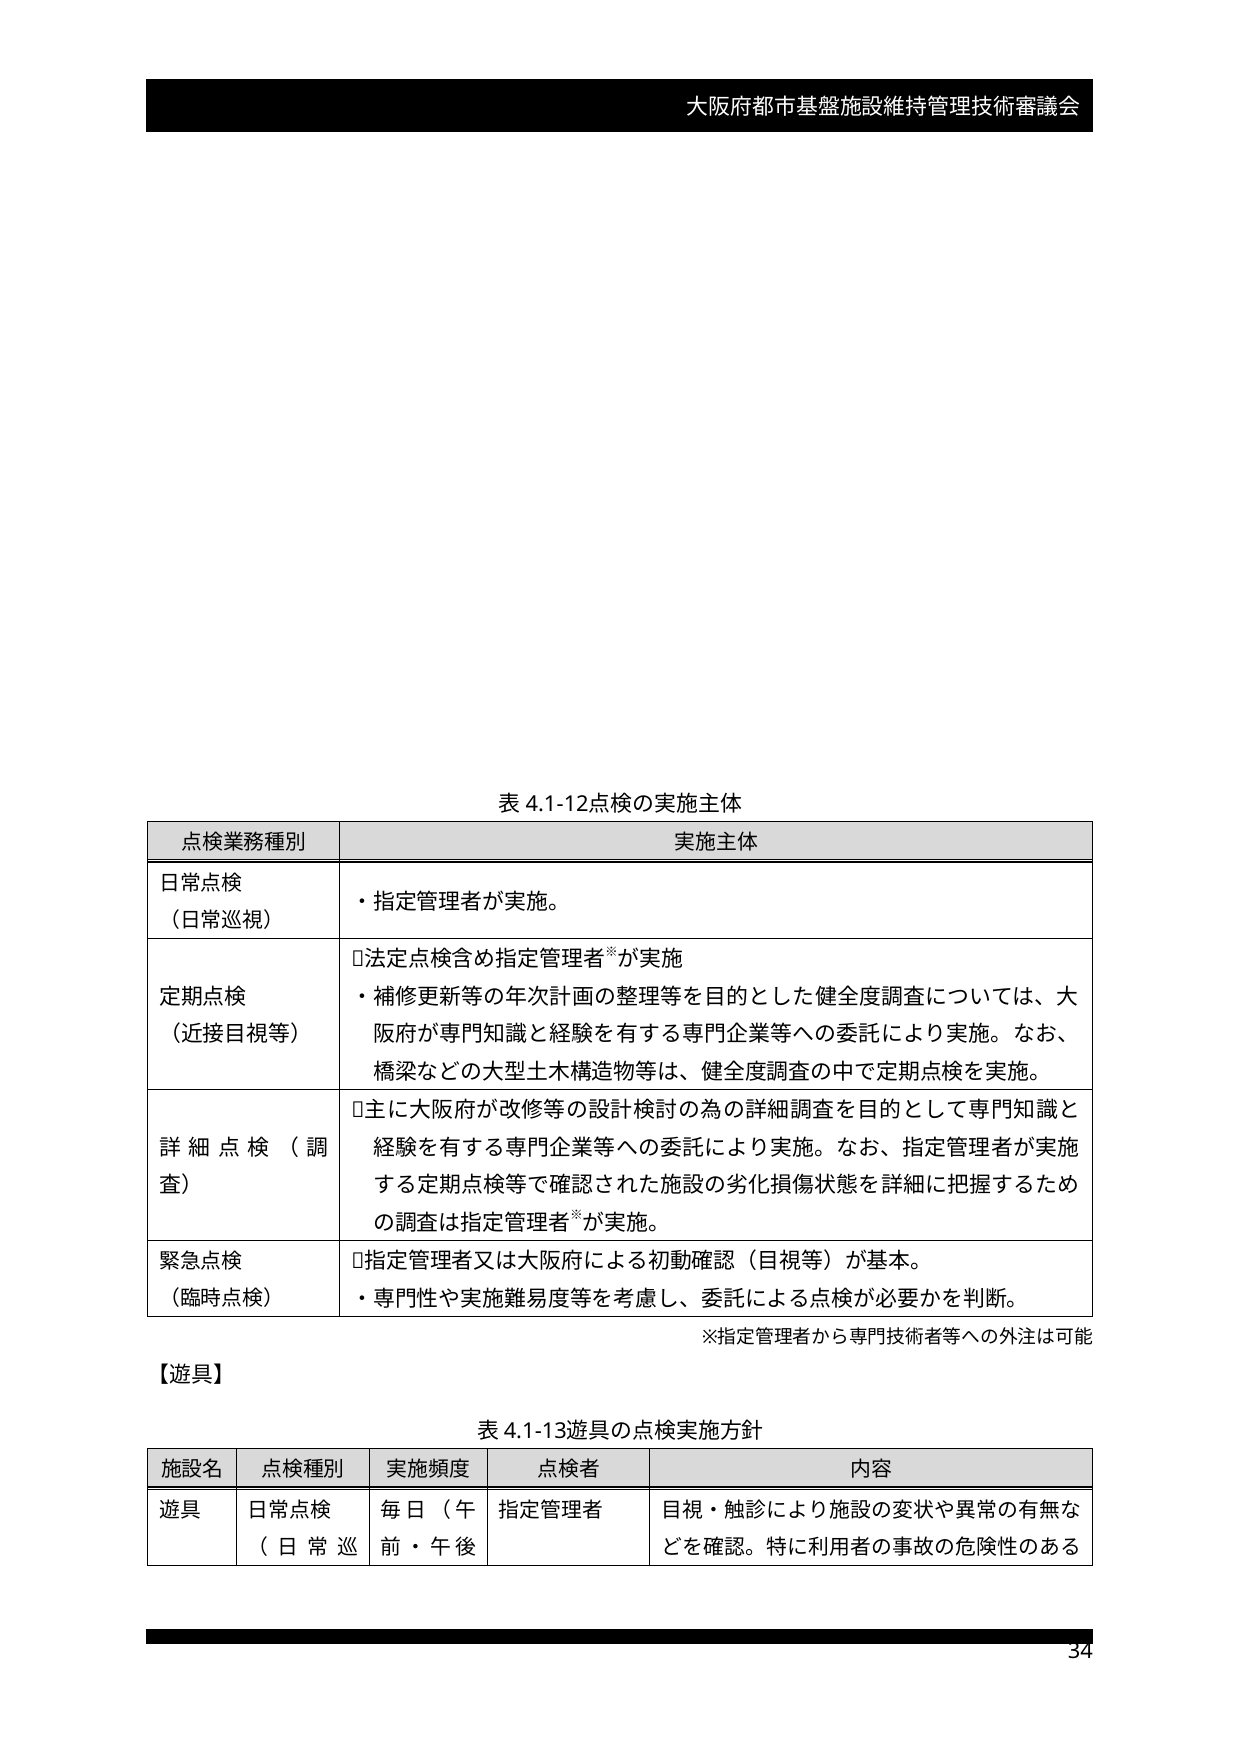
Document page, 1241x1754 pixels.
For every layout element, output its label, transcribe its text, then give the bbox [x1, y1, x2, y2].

text 表 -遊具の点検実施方針 [148, 1410, 1092, 1448]
table_cell 緊急点検 （臨時点検） [148, 1241, 339, 1316]
table_cell 日常点検 （日常巡視） [148, 863, 339, 937]
table_header 実施頻度 [370, 1449, 487, 1486]
table_cell 主に大阪府が改修等の設計検討の為の詳細調査を目的として専門知識と経験を有する専門企業等への委託により実施。なお、指定管理者が実施する定期点検等で確認された施設の劣化損傷状態を詳細に把握するための調査は指定管理者※が実施。 [340, 1090, 1092, 1239]
table_header 実施主体 [340, 822, 1092, 859]
text ※指定管理者から専門技術者等への外注は可能 [148, 1317, 1092, 1354]
text 【遊具】 [148, 1354, 1092, 1392]
table_cell 指定管理者又は大阪府による初動確認（目視等）が基本。 ・専門性や実施難易度等を考慮し、委託による点検が必要かを判断。 [340, 1241, 1092, 1316]
table_cell ・指定管理者が実施。 [340, 863, 1092, 937]
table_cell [650, 1490, 1092, 1564]
table_header 施設名 [148, 1449, 236, 1486]
table_header 内容 [650, 1449, 1092, 1486]
table_cell 定期点検 （近接目視等） [148, 939, 339, 1088]
table_cell 日常点検 （日常巡視） [237, 1490, 369, 1564]
table_cell 法定点検含め指定管理者※が実施 ・補修更新等の年次計画の整理等を目的とした健全度調査については、大阪府が専門知識と経験を有する専門企業等への委託により実施。なお、橋梁などの大型土木構造物等は、健全度調査の中で定期点検を実施。 [340, 939, 1092, 1088]
table_header 点検者 [488, 1449, 649, 1486]
table_cell 詳細点検（調査） [148, 1090, 339, 1239]
table_cell 指定管理者 [488, 1490, 649, 1564]
table_header 点検業務種別 [148, 822, 339, 859]
table_cell 遊具 [148, 1490, 236, 1564]
table_header 点検種別 [237, 1449, 369, 1486]
text 表 -点検の実施主体 [148, 783, 1092, 821]
table_cell 毎日（午前・午後の2回） [370, 1490, 487, 1564]
